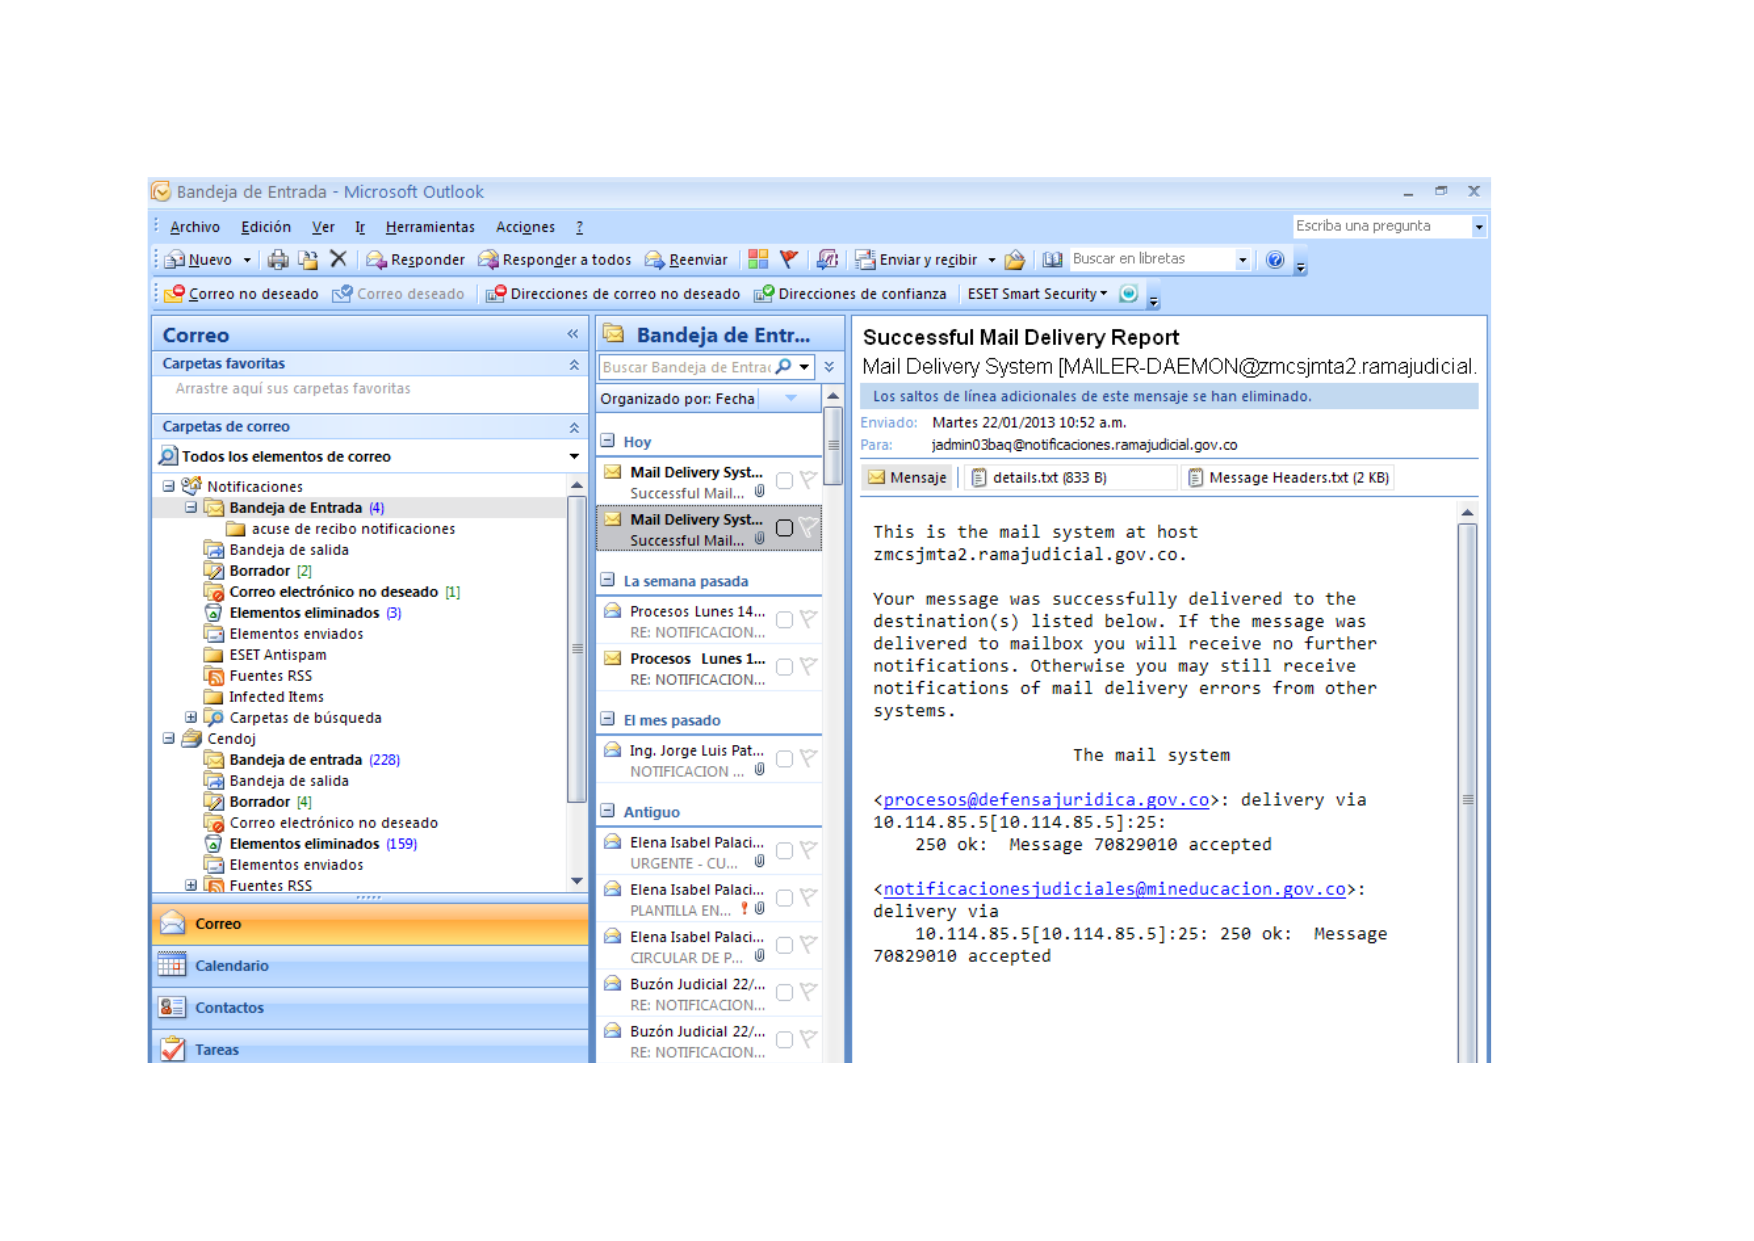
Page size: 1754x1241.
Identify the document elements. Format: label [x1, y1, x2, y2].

picture [147, 177, 1492, 1063]
